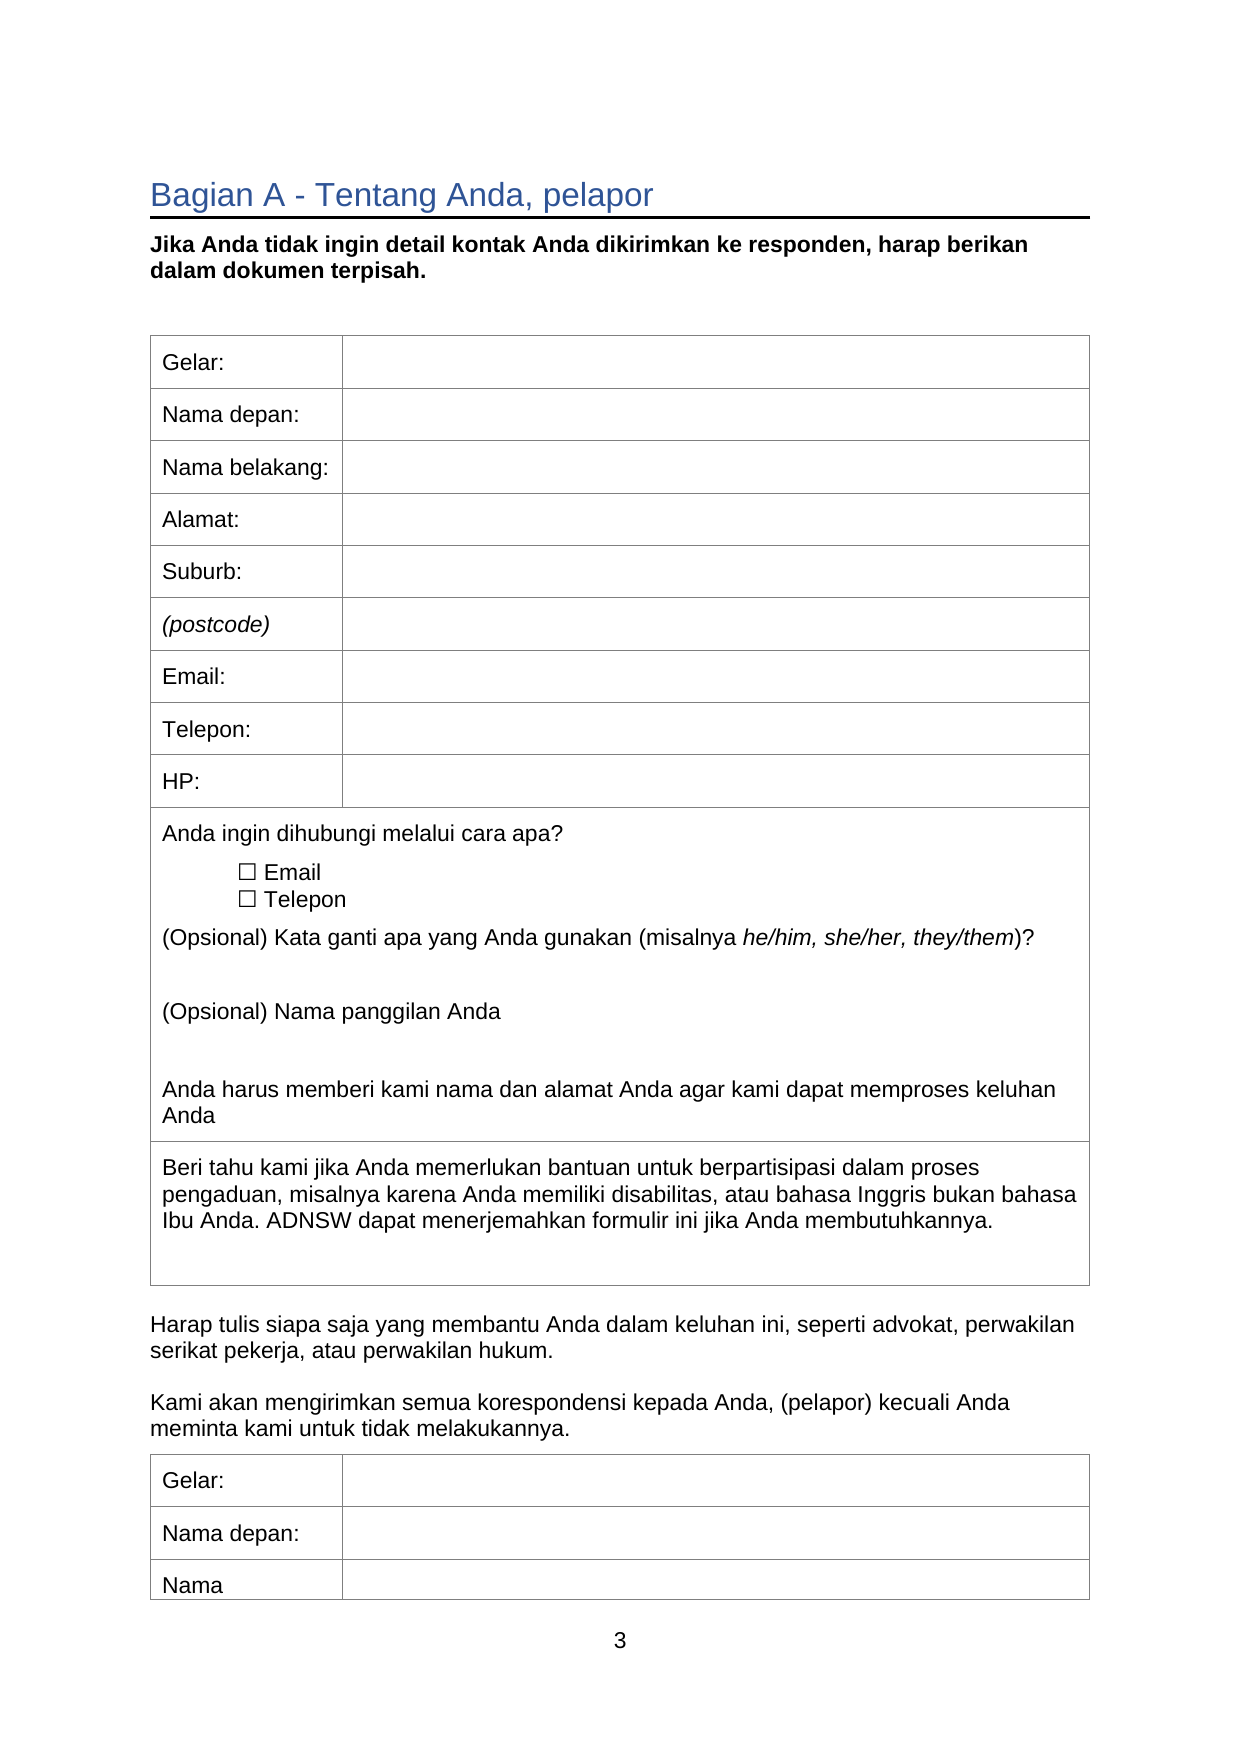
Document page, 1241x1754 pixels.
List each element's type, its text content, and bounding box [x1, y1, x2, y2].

table_cell Nama depan: [151, 1507, 342, 1558]
text Jika Anda tidak ingin detail kontak Anda dikirimkan ke responden, harap berikan dalam dokumen terpisah. [150, 231, 1090, 284]
table_cell Nama depan: [151, 389, 342, 440]
table_cell [343, 703, 1089, 754]
table_cell [343, 494, 1089, 545]
table_cell Suburb: [151, 546, 342, 597]
text Harap tulis siapa saja yang membantu Anda dalam keluhan ini, seperti advokat, perwakilan serikat pekerja, atau perwakilan hukum. [150, 1311, 1090, 1363]
table_header [343, 1455, 1089, 1506]
table_cell [343, 1560, 1089, 1598]
table_cell Nama belakang: [151, 441, 342, 492]
table_cell (postcode) [151, 598, 342, 649]
table_cell Telepon: [151, 703, 342, 754]
table_cell Nama Belakang: [151, 1560, 342, 1598]
table_cell [343, 1507, 1089, 1558]
table_cell [343, 598, 1089, 649]
table_cell [343, 546, 1089, 597]
table_cell Beri tahu kami jika Anda memerlukan bantuan untuk berpartisipasi dalam proses pengaduan, misalnya karena Anda memiliki disabilitas, atau bahasa Inggris bukan bahasa Ibu Anda. ADNSW dapat menerjemahkan formulir ini jika Anda membutuhkannya. [151, 1142, 1089, 1285]
table_cell Anda ingin dihubungi melalui cara apa? ☐ Email ☐ Telepon (Opsional) Kata ganti apa yang Anda gunakan (misalnya he/him, she/her, they/them)? (Opsional) Nama panggilan Anda Anda harus memberi kami nama dan alamat Anda agar kami dapat memproses keluhan Anda [151, 808, 1089, 1141]
table_cell [343, 651, 1089, 702]
table_cell [343, 441, 1089, 492]
table_cell [343, 755, 1089, 807]
table_cell Email: [151, 651, 342, 702]
table_header Gelar: [151, 1455, 342, 1506]
subtitle Bagian A - Tentang Anda, pelapor [150, 175, 1090, 216]
table_header [343, 336, 1089, 388]
text Kami akan mengirimkan semua korespondensi kepada Anda, (pelapor) kecuali Anda meminta kami untuk tidak melakukannya. [150, 1388, 1090, 1441]
table_header Gelar: [151, 336, 342, 388]
table_cell [343, 389, 1089, 440]
table_cell Alamat: [151, 494, 342, 545]
table_cell HP: [151, 755, 342, 807]
